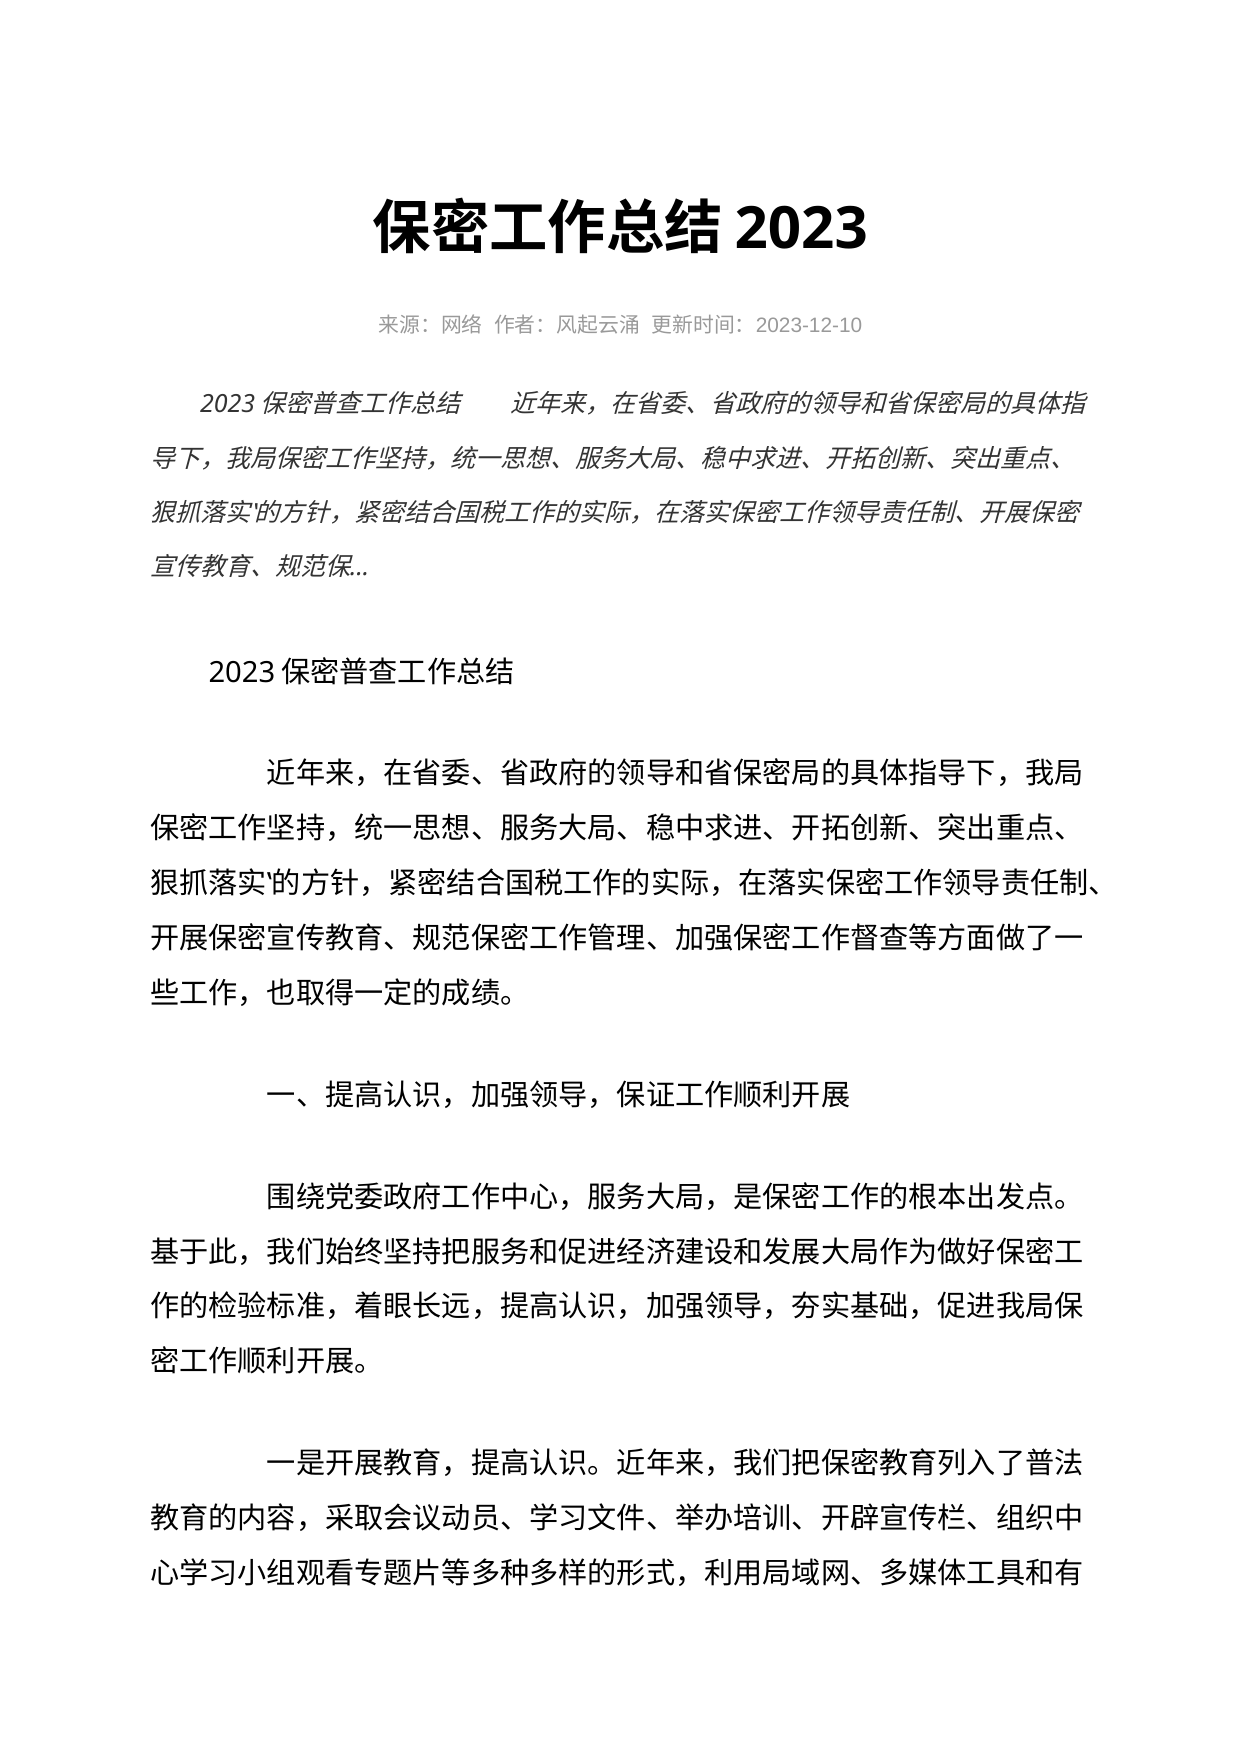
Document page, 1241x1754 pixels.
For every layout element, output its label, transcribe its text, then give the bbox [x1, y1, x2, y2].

text 围绕党委政府工作中心，服务大局，是保密工作的根本出发点。基于此，我们始终坚持把服务和促进经济建设和发展大局作为做好保密工作的检验标准，着眼长远，提高认识，加强领导，夯实基础，促进我局保密工作顺利开展。 [150, 1173, 1090, 1380]
text 2023保密普查工作总结 [150, 648, 1090, 691]
subtitle 保密工作总结2023 [150, 181, 1090, 266]
text 2023保密普查工作总结 近年来，在省委、省政府的领导和省保密局的具体指导下，我局保密工作坚持，统一思想、服务大局、稳中求进、开拓创新、突出重点、狠抓落实‛的方针，紧密结合国税工作的实际，在落实保密工作领导责任制、开展保密宣传教育、规范保... [150, 384, 1090, 583]
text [150, 1440, 1090, 1592]
text 近年来，在省委、省政府的领导和省保密局的具体指导下，我局保密工作坚持，统一思想、服务大局、稳中求进、开拓创新、突出重点、狠抓落实‛的方针，紧密结合国税工作的实际，在落实保密工作领导责任制、开展保密宣传教育、规范保密工作管理、加强保密工作督查等方面做了一些工作，也取得一定的成绩。 [150, 750, 1090, 1012]
text 一、提高认识，加强领导，保证工作顺利开展 [150, 1071, 1090, 1114]
text 来源：网络 作者：风起云涌 更新时间：2023-12-10 [150, 313, 1090, 337]
